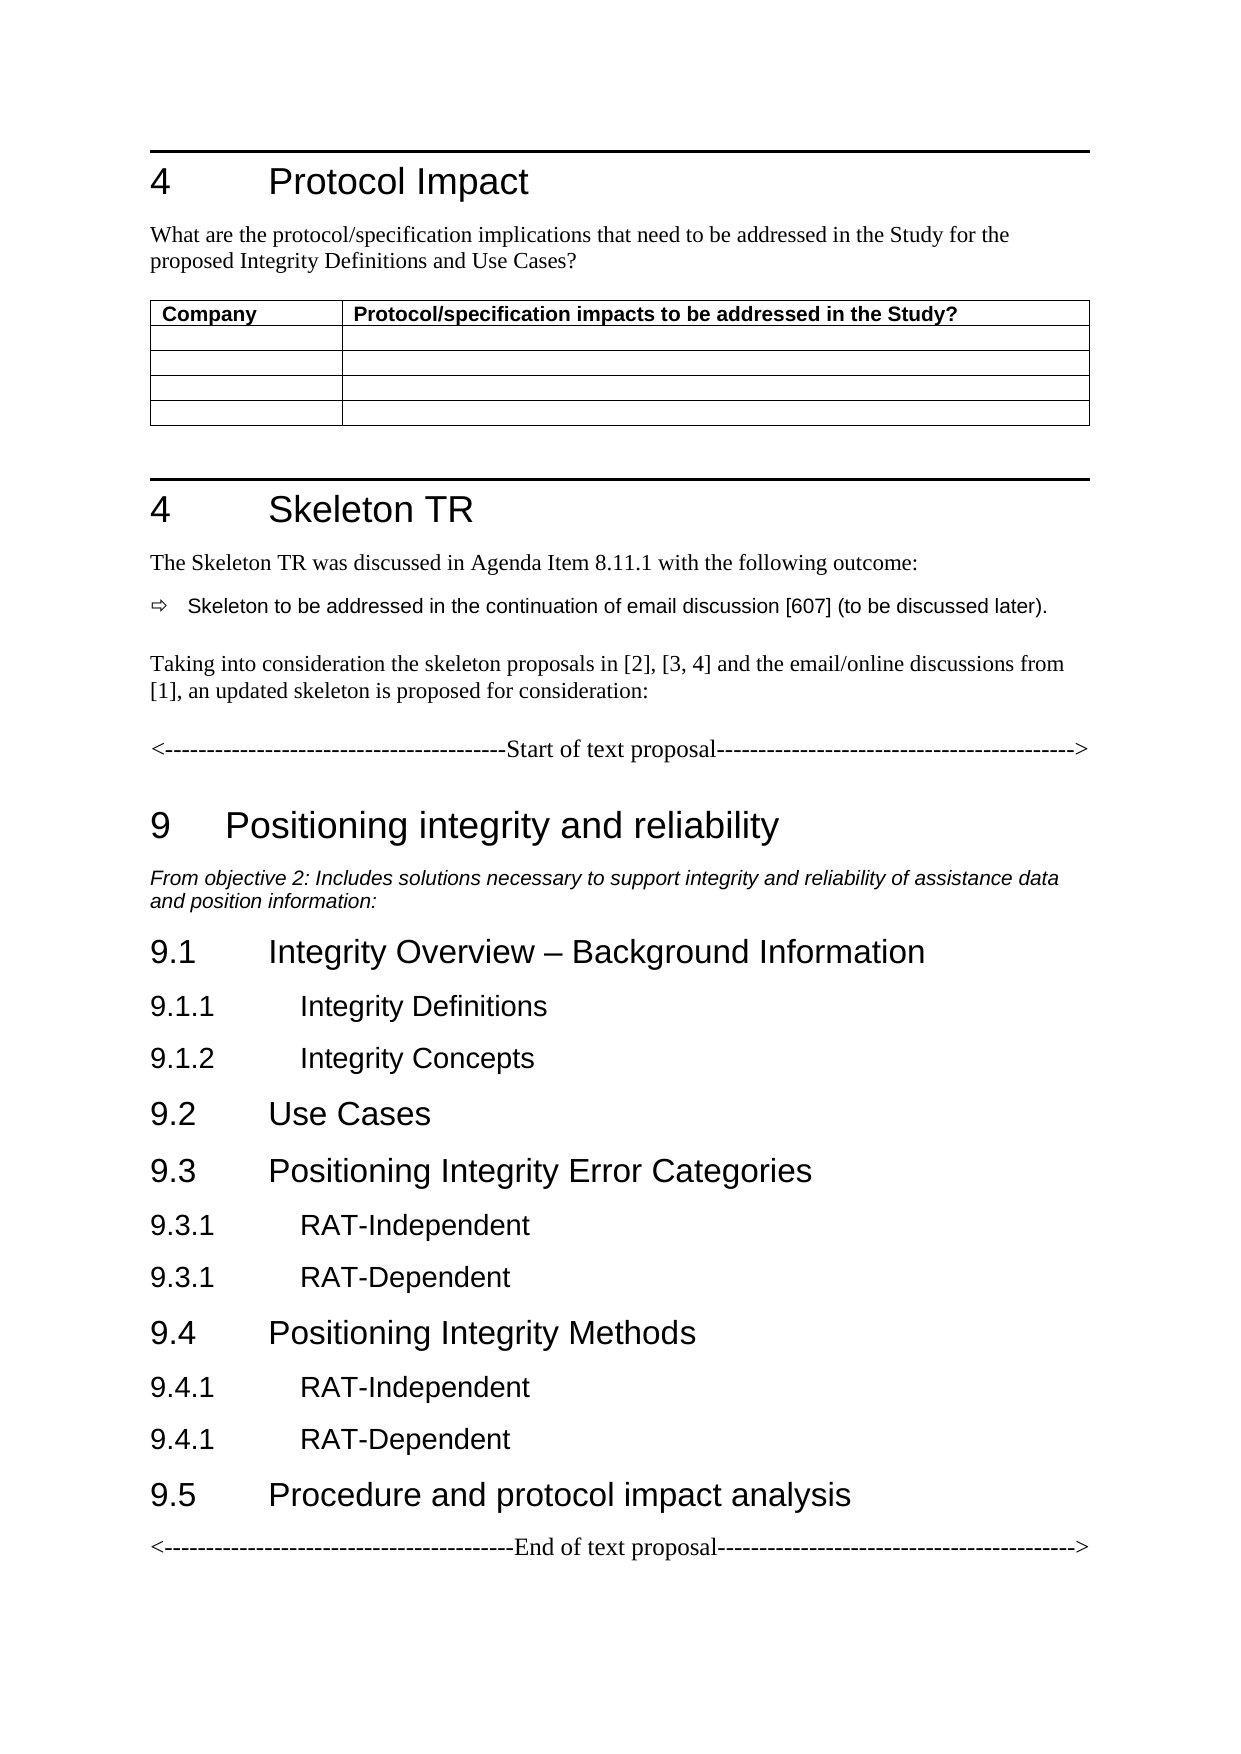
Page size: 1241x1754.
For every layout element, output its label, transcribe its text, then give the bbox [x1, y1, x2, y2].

table_cell [151, 326, 342, 350]
table_cell [343, 326, 1089, 350]
text 9.3.1 RAT-Dependent [150, 1261, 1090, 1294]
text 9.2 Use Cases [150, 1094, 1090, 1132]
text 9 Positioning integrity and reliability [150, 803, 1090, 847]
text 9.3.1 RAT-Independent [150, 1208, 1090, 1242]
text <------------------------------------------End of text proposal-------------------------------------------> [150, 1532, 1090, 1561]
text 9.4.1 RAT-Independent [150, 1370, 1090, 1403]
subtitle 4 Skeleton TR [150, 481, 1090, 530]
table_cell [343, 376, 1089, 400]
table_cell [151, 376, 342, 400]
table_header Protocol/specification impacts to be addressed in the Study? [343, 301, 1089, 325]
text 9.1.2 Integrity Concepts [150, 1042, 1090, 1075]
table_cell [343, 351, 1089, 375]
text What are the protocol/specification implications that need to be addressed in the Study for the proposed Integrity Definitions and Use Cases? [150, 221, 1090, 274]
subtitle 4 Protocol Impact [150, 153, 1090, 202]
table_cell [151, 351, 342, 375]
text 9.4 Positioning Integrity Methods [150, 1313, 1090, 1351]
text <-----------------------------------------Start of text proposal-------------------------------------------> [150, 734, 1090, 762]
text 9.1 Integrity Overview – Background Information [150, 932, 1090, 971]
text 9.3 Positioning Integrity Error Categories [150, 1151, 1090, 1189]
text The Skeleton TR was discussed in Agenda Item 8.11.1 with the following outcome: [150, 549, 1090, 575]
text From objective 2: Includes solutions necessary to support integrity and reliability of assistance data and position information: [150, 865, 1090, 913]
text 9.1.1 Integrity Definitions [150, 989, 1090, 1023]
list Skeleton to be addressed in the continuation of email discussion [607] (to be discussed later). [150, 594, 1090, 618]
table_cell [343, 401, 1089, 425]
text 9.4.1 RAT-Dependent [150, 1422, 1090, 1456]
table_cell [151, 401, 342, 425]
text Taking into consideration the skeleton proposals in [2], [3, 4] and the email/online discussions from [1], an updated skeleton is proposed for consideration: [150, 650, 1090, 703]
table_header Company [151, 301, 342, 325]
text 9.5 Procedure and protocol impact analysis [150, 1474, 1090, 1513]
